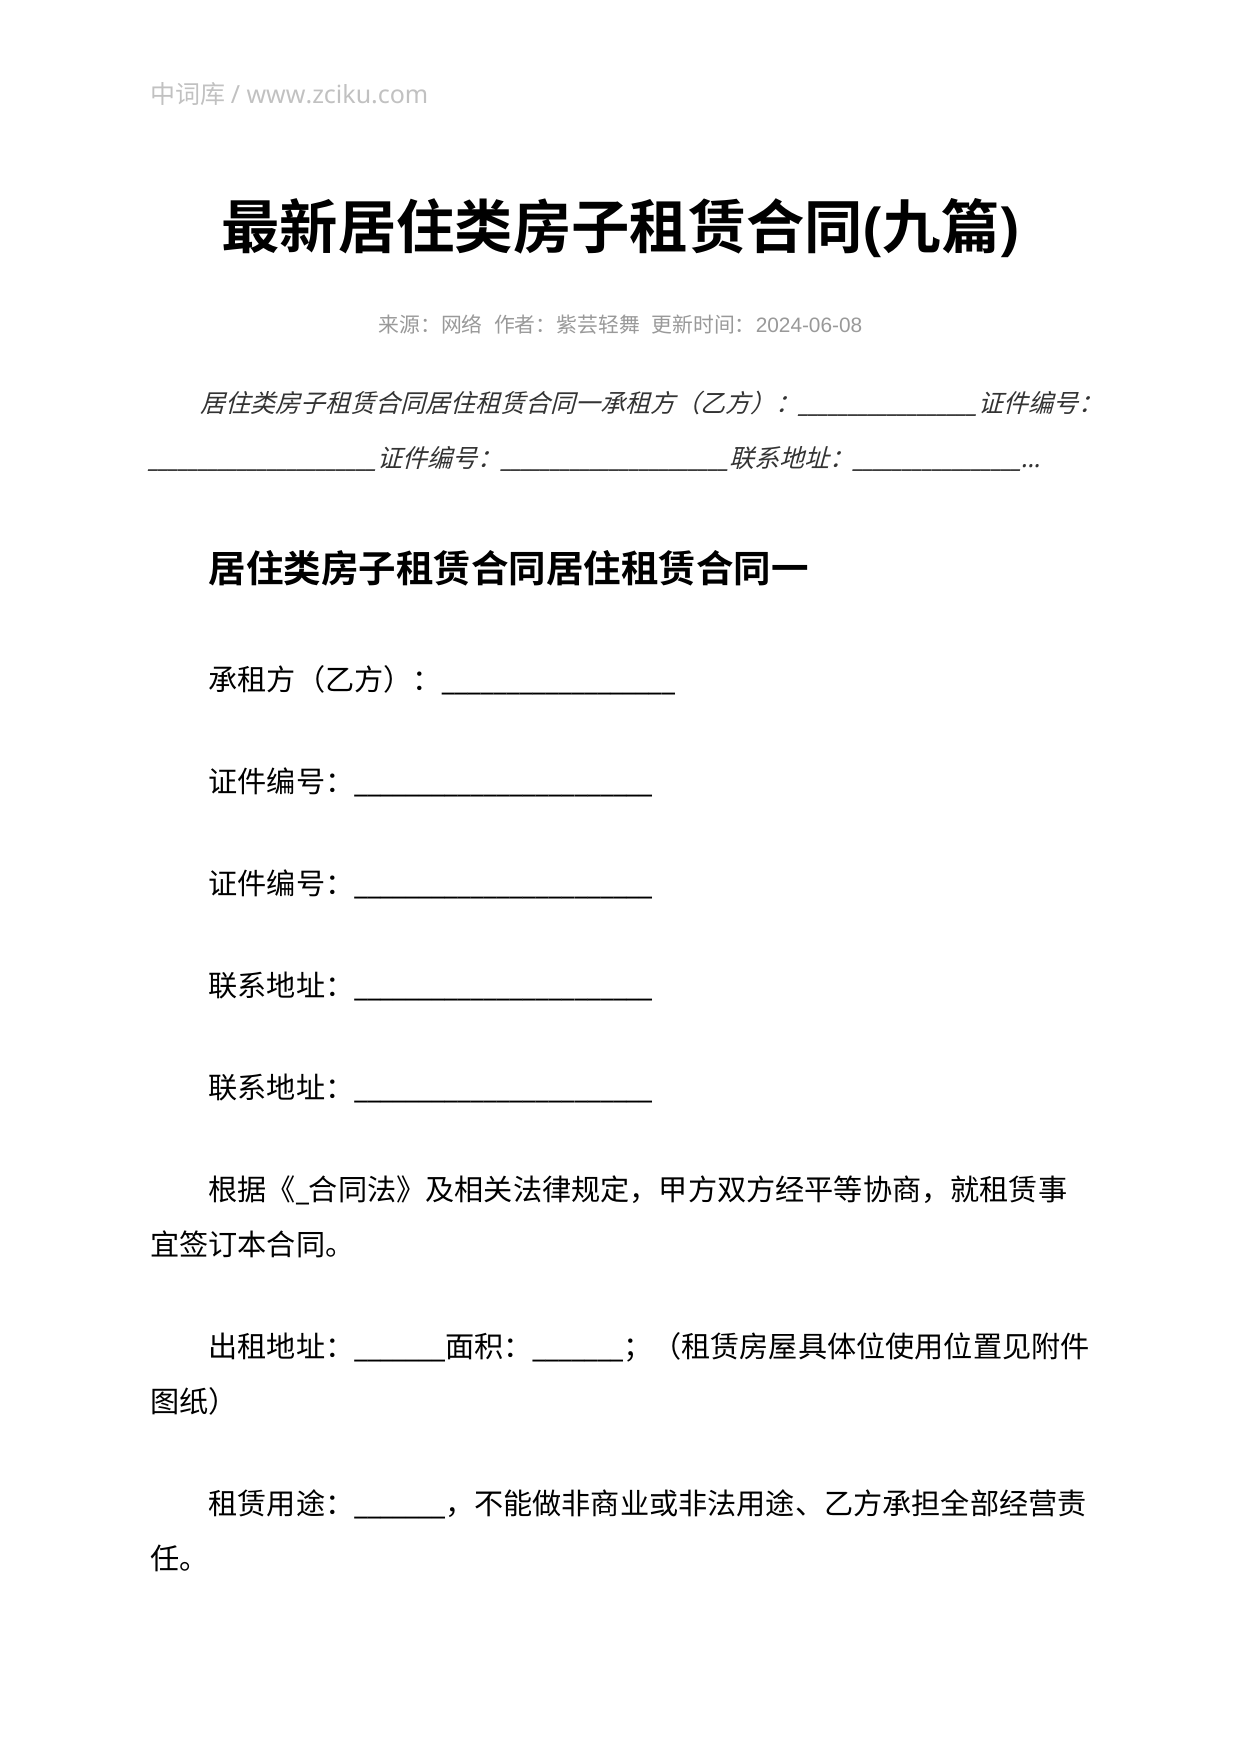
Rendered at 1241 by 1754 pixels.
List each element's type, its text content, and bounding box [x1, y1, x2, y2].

text 居住类房子租赁合同居住租赁合同一承租方（乙方）：__________________证件编号：_______________________证件编号：_______________________联系地址：_________________... [150, 384, 1090, 474]
text 根据《_合同法》及相关法律规定，甲方双方经平等协商，就租赁事宜签订本合同。 [150, 1167, 1090, 1264]
text 证件编号：_______________________ [150, 759, 1090, 801]
text 承租方（乙方）：__________________ [150, 657, 1090, 699]
text 出租地址：_______面积：_______；（租赁房屋具体位使用位置见附件图纸） [150, 1323, 1090, 1421]
text 租赁用途：_______，不能做非商业或非法用途、乙方承担全部经营责任。 [150, 1480, 1090, 1577]
text 来源：网络 作者：紫芸轻舞 更新时间：2024-06-08 [150, 313, 1090, 337]
text 联系地址：_______________________ [150, 1065, 1090, 1107]
text 居住类房子租赁合同居住租赁合同一 [150, 539, 1090, 594]
text 联系地址：_______________________ [150, 963, 1090, 1005]
subtitle 最新居住类房子租赁合同(九篇) [150, 181, 1090, 266]
text 证件编号：_______________________ [150, 861, 1090, 903]
